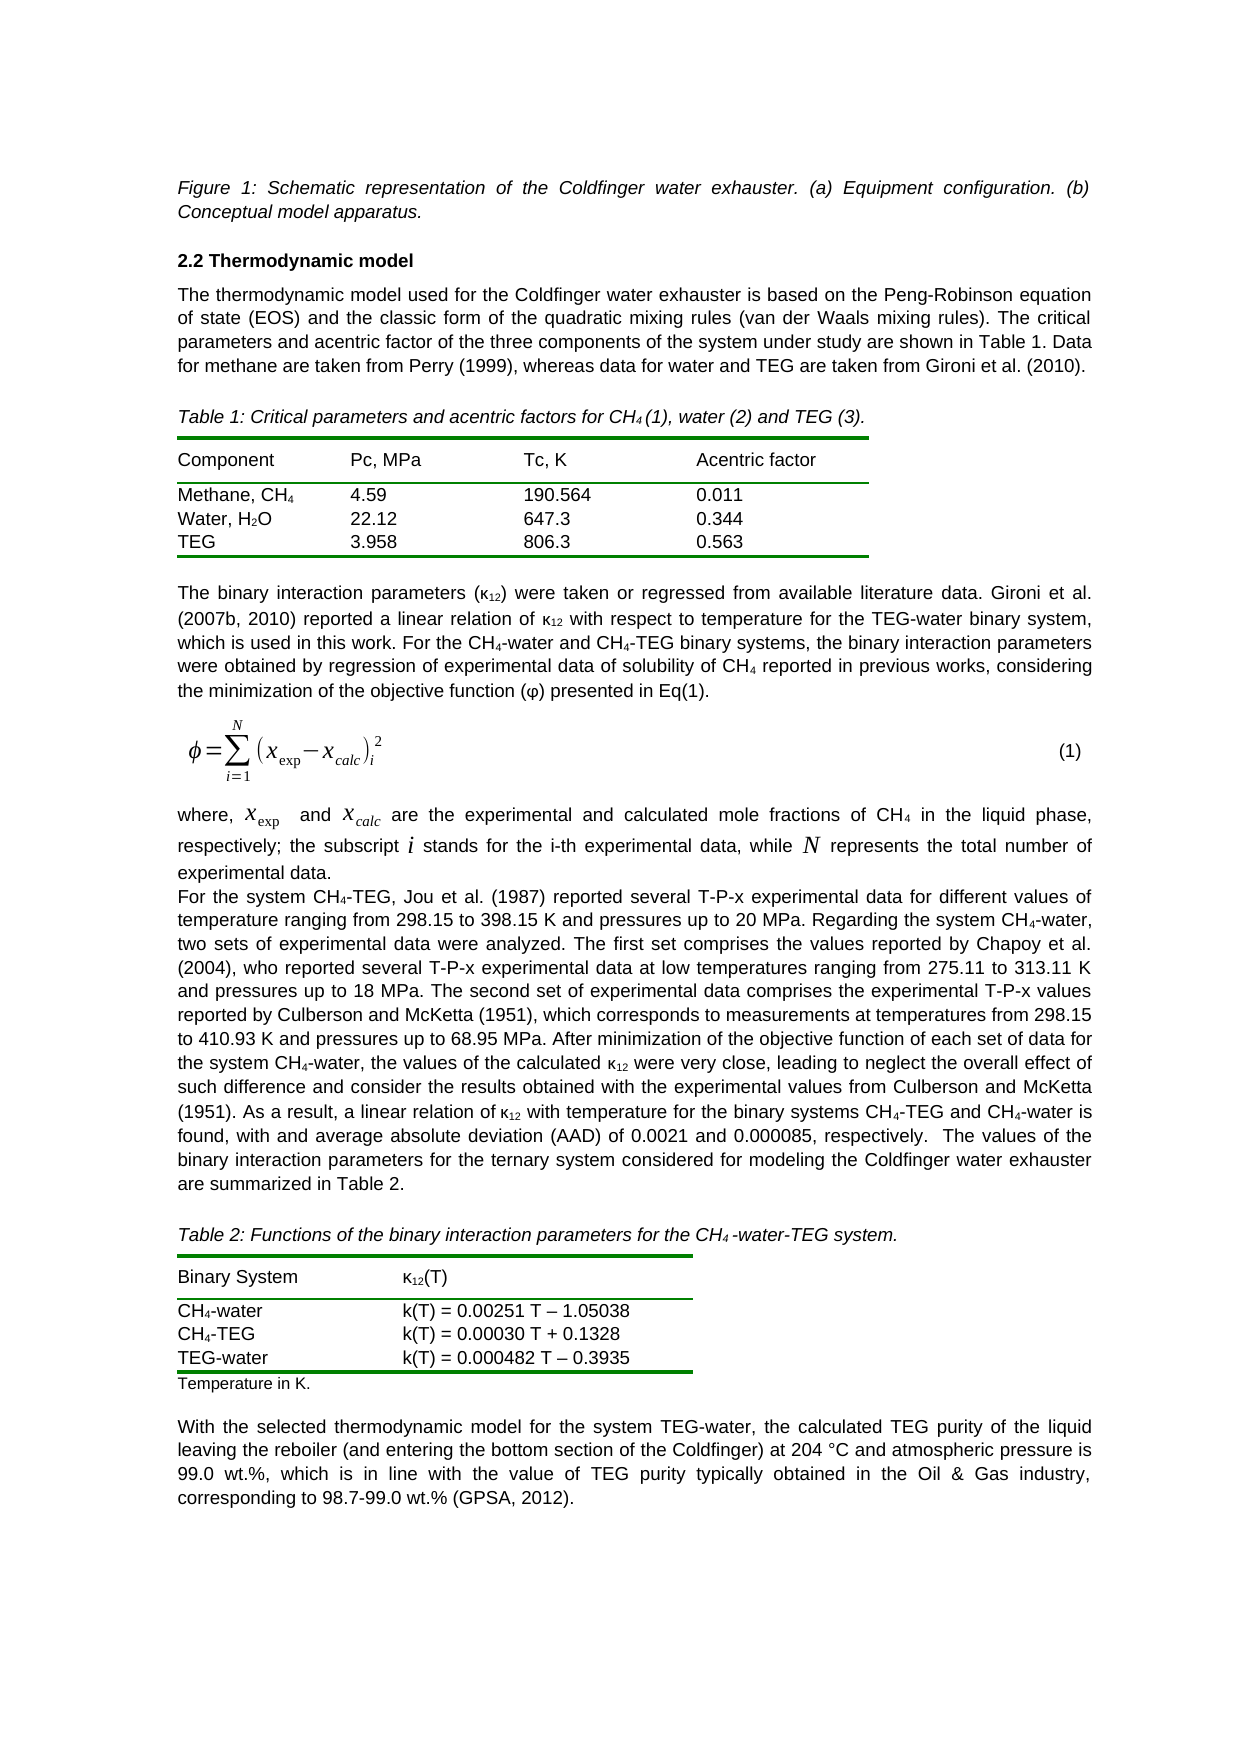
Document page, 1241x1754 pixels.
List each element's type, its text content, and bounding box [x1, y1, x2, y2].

table_cell 806.3 [523, 531, 696, 555]
table_header (1) [1009, 704, 1092, 799]
table_header Pc, MPa [350, 440, 523, 482]
table_cell CH4-TEG [177, 1323, 402, 1347]
table_header Acentric factor [696, 440, 869, 482]
table_cell TEG-water [177, 1347, 402, 1370]
table_cell 190.564 [523, 484, 696, 507]
table_cell 0.011 [696, 484, 869, 507]
table_header Tc, K [523, 440, 696, 482]
table_cell 22.12 [350, 508, 523, 531]
title Table 2: Functions of the binary interaction parameters for the CH4 -water-TEG system. [177, 1221, 1092, 1246]
table_cell Methane, CH4 [177, 484, 350, 507]
table_cell Water, H2O [177, 508, 350, 531]
title Table 1: Critical parameters and acentric factors for CH4 (1), water (2) and TEG (3). [177, 403, 1092, 428]
table_cell k(T) = 0.00030 T + 0.1328 [402, 1323, 693, 1347]
table_cell CH4-water [177, 1300, 402, 1323]
text With the selected thermodynamic model for the system TEG-water, the calculated TEG purity of the liquid leaving the reboiler (and entering the bottom section of the Coldfinger) at 204 °C and atmospheric pressure is 99.0 wt.%, which is in line with the value of TEG purity typically obtained in the Oil & Gas industry, corresponding to 98.7-99.0 wt.% (GPSA, 2012). [177, 1416, 1092, 1508]
table_header κ12(T) [402, 1258, 693, 1298]
table_header [177, 704, 1009, 799]
table_cell 0.344 [696, 508, 869, 531]
table_cell 0.563 [696, 531, 869, 555]
table_cell 3.958 [350, 531, 523, 555]
table_cell 4.59 [350, 484, 523, 507]
table_cell 647.3 [523, 508, 696, 531]
text For the system CH4-TEG, Jou et al. (1987) reported several T-P-x experimental data for different values of temperature ranging from 298.15 to 398.15 K and pressures up to 20 MPa. Regarding the system CH4-water, two sets of experimental data were analyzed. The first set comprises the values reported by Chapoy et al. (2004), who reported several T-P-x experimental data at low temperatures ranging from 275.11 to 313.11 K and pressures up to 18 MPa. The second set of experimental data comprises the experimental T-P-x values reported by Culberson and McKetta (1951), which corresponds to measurements at temperatures from 298.15 to 410.93 K and pressures up to 68.95 MPa. After minimization of the objective function of each set of data for the system CH4-water, the values of the calculated κ12 were very close, leading to neglect the overall effect of such difference and consider the results obtained with the experimental values from Culberson and McKetta (1951). As a result, a linear relation of κ12 with temperature for the binary systems CH4-TEG and CH4-water is found, with and average absolute deviation (AAD) of 0.0021 and 0.000085, respectively. The values of the binary interaction parameters for the ternary system considered for modeling the Coldfinger water exhauster are summarized in Table 2. [177, 886, 1092, 1194]
table_cell k(T) = 0.000482 T – 0.3935 [402, 1347, 693, 1370]
text where, and are the experimental and calculated mole fractions of CH4 in the liquid phase, respectively; the subscript stands for the i-th experimental data, while represents the total number of experimental data. [177, 799, 1092, 883]
text The binary interaction parameters (κ12) were taken or regressed from available literature data. Gironi et al. (2007b, 2010) reported a linear relation of κ12 with respect to temperature for the TEG-water binary system, which is used in this work. For the CH4-water and CH4-TEG binary systems, the binary interaction parameters were obtained by regression of experimental data of solubility of CH4 reported in previous works, considering the minimization of the objective function (φ) presented in Eq(1). [177, 581, 1092, 702]
table_cell TEG [177, 531, 350, 555]
table_cell k(T) = 0.00251 T – 1.05038 [402, 1300, 693, 1323]
table_header Component [177, 440, 350, 482]
text Figure 1: Schematic representation of the Coldfinger water exhauster. (a) Equipment configuration. (b) Conceptual model apparatus. [177, 177, 1092, 222]
subtitle Thermodynamic model [177, 249, 1092, 271]
text The thermodynamic model used for the Coldfinger water exhauster is based on the Peng-Robinson equation of state (EOS) and the classic form of the quadratic mixing rules (van der Waals mixing rules). The critical parameters and acentric factor of the three components of the system under study are shown in Table 1. Data for methane are taken from Perry (1999), whereas data for water and TEG are taken from Gironi et al. (2010). [177, 283, 1092, 376]
table_header Binary System [177, 1258, 402, 1298]
text Temperature in K. [177, 1373, 1092, 1393]
